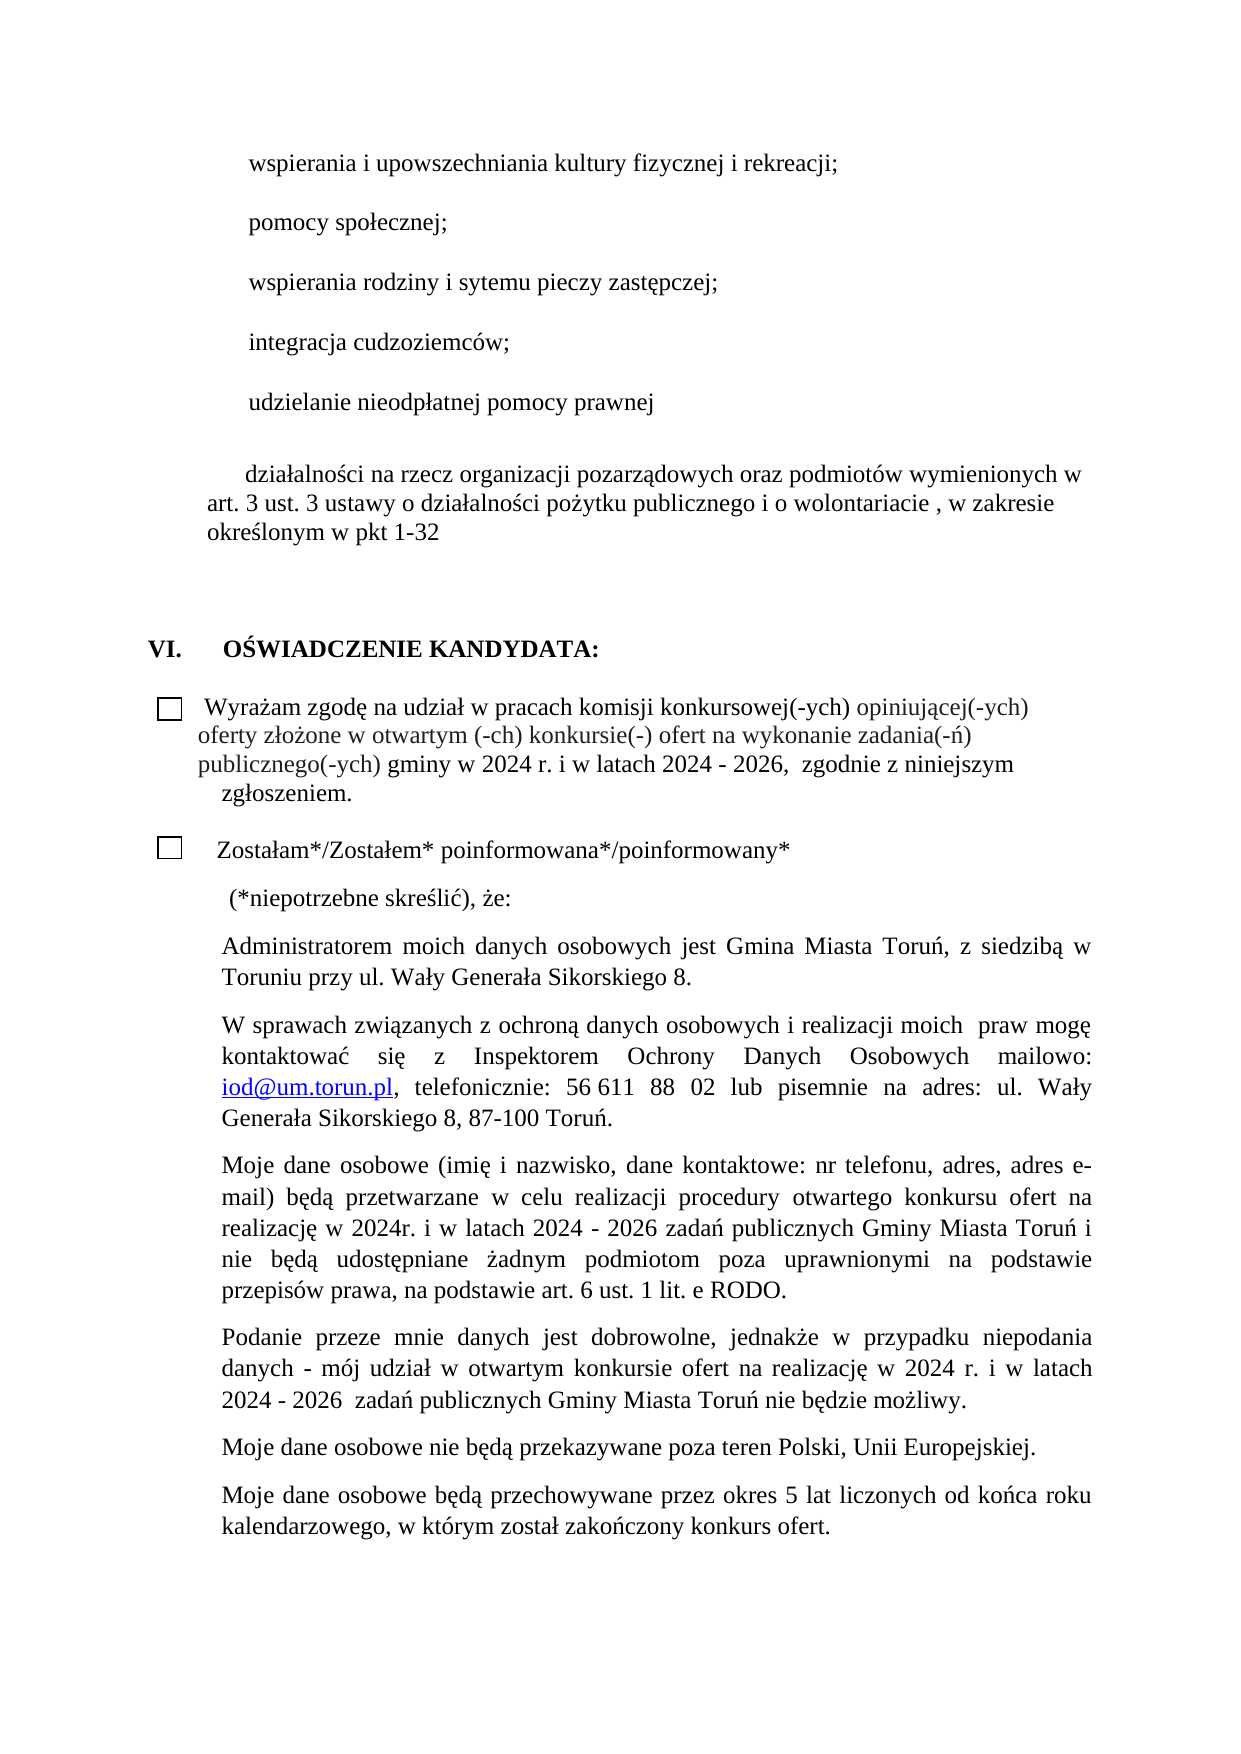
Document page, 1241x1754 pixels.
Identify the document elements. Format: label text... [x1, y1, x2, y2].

text W sprawach związanych z ochroną danych osobowych i realizacji moich praw mogę kontaktować się z Inspektorem Ochrony Danych Osobowych mailowo: iod@um.torun.pl, telefonicznie: 56 611 88 02 lub pisemnie na adres: ul. Wały Generała Sikorskiego 8, 87-100 Toruń. [221, 1010, 1093, 1132]
text Wyrażam zgodę na udział w pracach komisji konkursowej(-ych) opiniującej(-ych) [148, 692, 1093, 721]
text Moje dane osobowe nie będą przekazywane poza teren Polski, Unii Europejskiej. [221, 1432, 1093, 1461]
text  pomocy społecznej; [223, 207, 1093, 236]
list OŚWIADCZENIE KANDYDATA: [148, 634, 1093, 663]
text  wspierania i upowszechniania kultury fizycznej i rekreacji; [223, 148, 1093, 176]
text oferty złożone w otwartym (-ch) konkursie(-) ofert na wykonanie zadania(-ń) [148, 721, 1093, 749]
text zgłoszeniem. [148, 778, 1093, 807]
text Administratorem moich danych osobowych jest Gmina Miasta Toruń, z siedzibą w Toruniu przy ul. Wały Generała Sikorskiego 8. [221, 931, 1093, 991]
text Podanie przeze mnie danych jest dobrowolne, jednakże w przypadku niepodania danych - mój udział w otwartym konkursie ofert na realizację w 2024 r. i w latach 2024 - 2026 zadań publicznych Gminy Miasta Toruń nie będzie możliwy. [221, 1322, 1093, 1413]
text  udzielanie nieodpłatnej pomocy prawnej [223, 387, 1093, 416]
text  integracja cudzoziemców; [223, 327, 1093, 356]
text (*niepotrzebne skreślić), że: [148, 883, 1093, 912]
text Zostałam*/Zostałem* poinformowana*/poinformowany* [148, 836, 1093, 864]
text  działalności na rzecz organizacji pozarządowych oraz podmiotów wymienionych w art. 3 ust. 3 ustawy o działalności pożytku publicznego i o wolontariacie , w zakresie określonym w pkt 1-32 [207, 459, 1093, 545]
text Moje dane osobowe (imię i nazwisko, dane kontaktowe: nr telefonu, adres, adres e-mail) będą przetwarzane w celu realizacji procedury otwartego konkursu ofert na realizację w 2024r. i w latach 2024 - 2026 zadań publicznych Gminy Miasta Toruń i nie będą udostępniane żadnym podmiotom poza uprawnionymi na podstawie przepisów prawa, na podstawie art. 6 ust. 1 lit. e RODO. [221, 1151, 1093, 1303]
text  wspierania rodziny i sytemu pieczy zastępczej; [223, 267, 1093, 296]
text Moje dane osobowe będą przechowywane przez okres 5 lat liczonych od końca roku kalendarzowego, w którym został zakończony konkurs ofert. [221, 1480, 1093, 1540]
text publicznego(-ych) gminy w 2024 r. i w latach 2024 - 2026, zgodnie z niniejszym [148, 749, 1093, 778]
